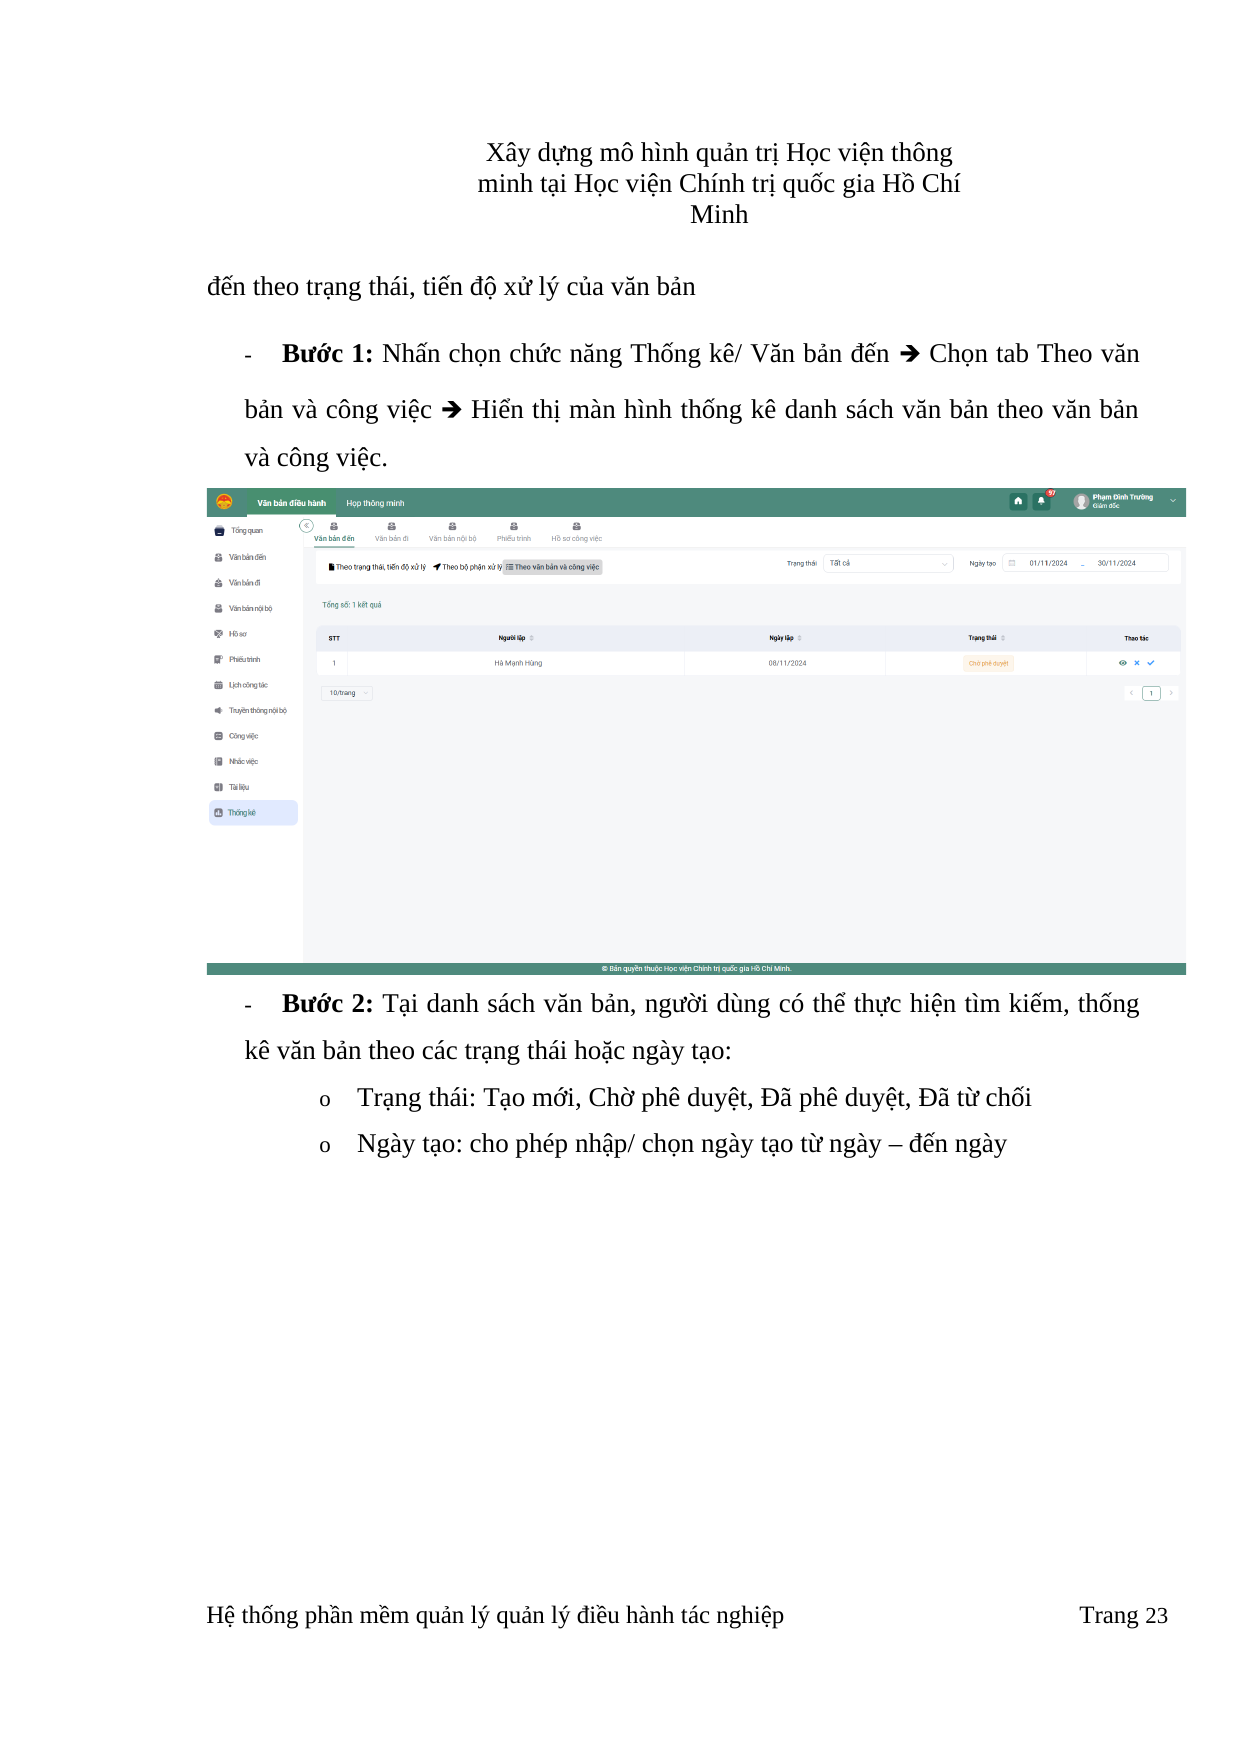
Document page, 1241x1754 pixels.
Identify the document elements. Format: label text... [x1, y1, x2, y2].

list Bước 2: Tại danh sách văn bản, người dùng có thể thực hiện tìm kiếm, thống kê văn bản theo các trạng thái hoặc ngày tạo: [244, 987, 1140, 1065]
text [207, 270, 1140, 302]
list Ngày tạo: cho phép nhập/ chọn ngày tạo từ ngày – đến ngày [319, 1127, 1140, 1159]
picture [206, 488, 1187, 975]
list Bước 1: Nhấn chọn chức năng Thống kê/ Văn bản đến 🡺 Chọn tab Theo văn bản và công việc 🡺 Hiển thị màn hình thống kê danh sách văn bản theo văn bản và công việc. [244, 334, 1140, 473]
list Trạng thái: Tạo mới, Chờ phê duyệt, Đã phê duyệt, Đã từ chối [319, 1081, 1140, 1112]
